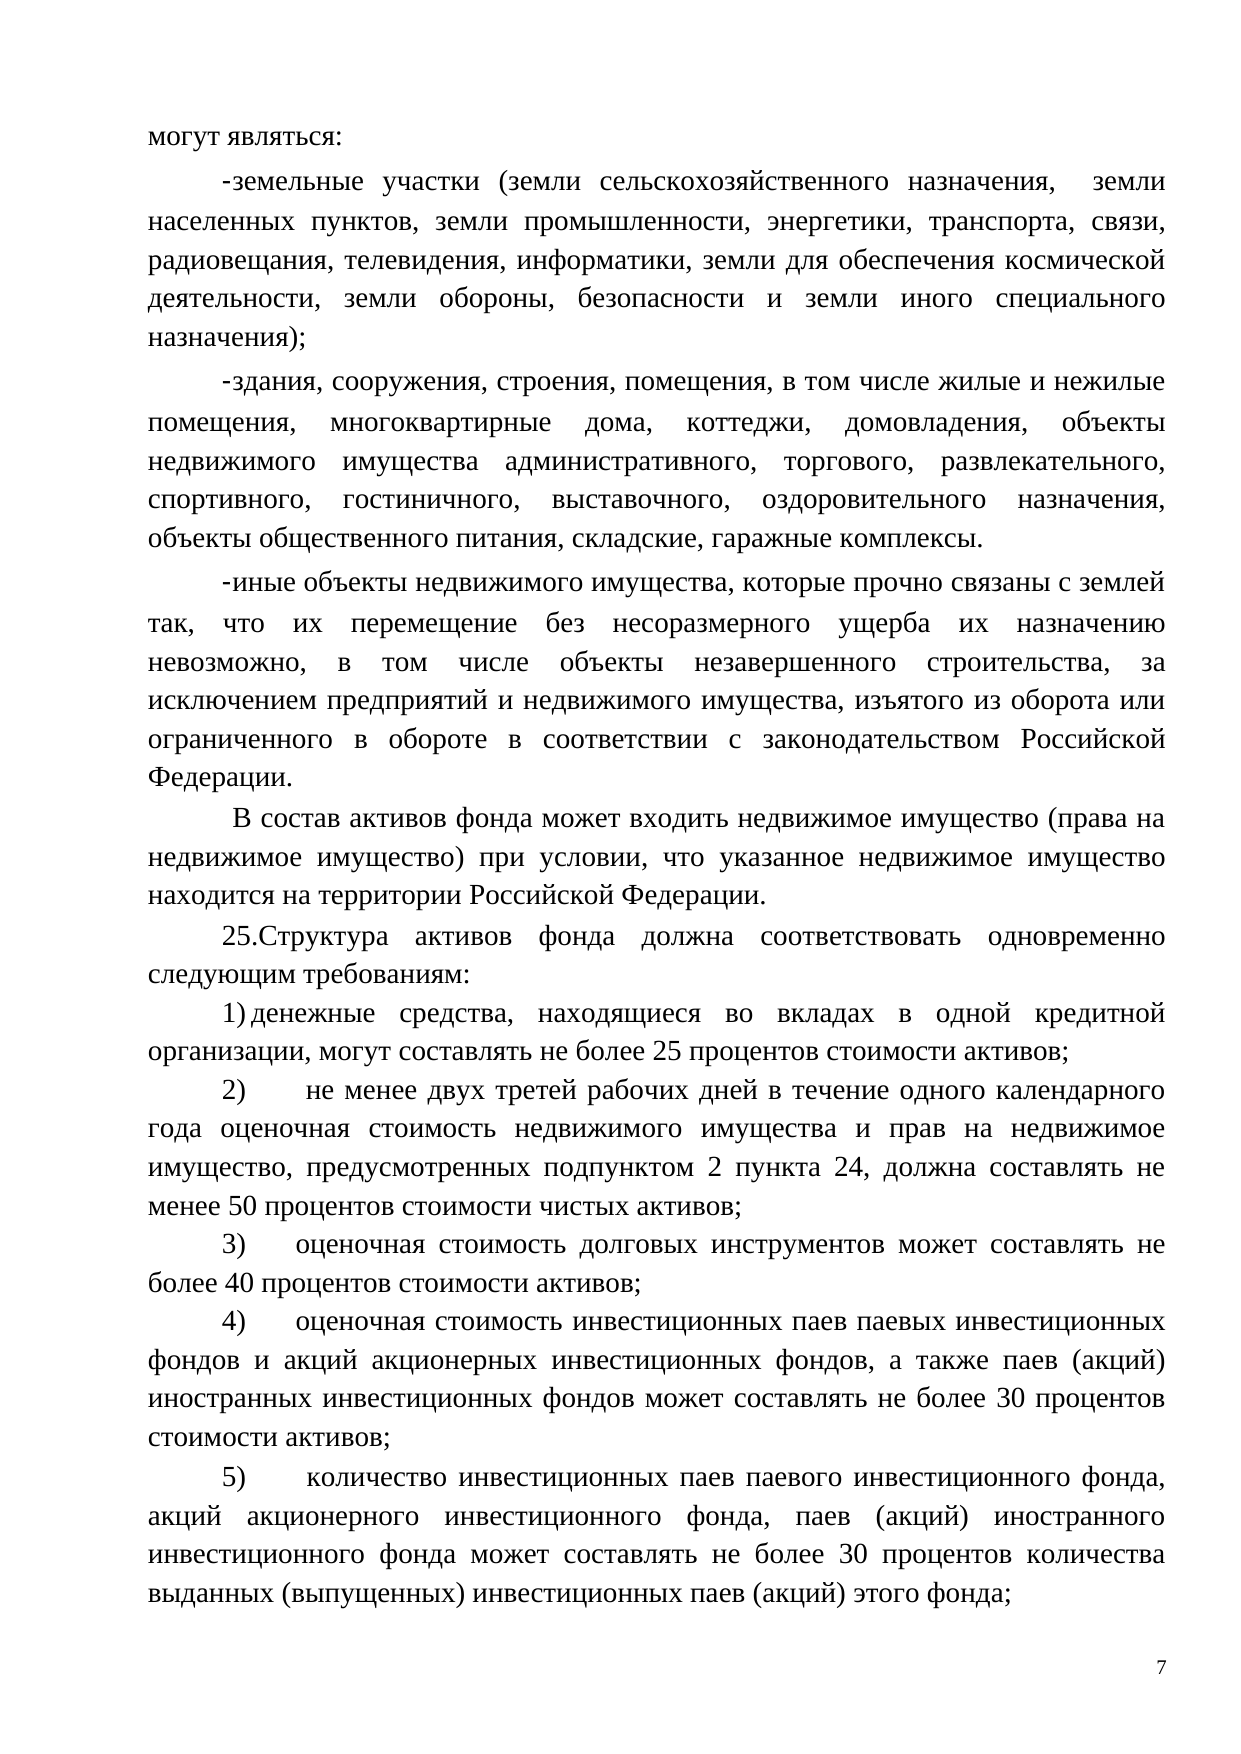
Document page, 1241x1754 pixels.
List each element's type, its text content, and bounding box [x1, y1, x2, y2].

text В состав активов фонда может входить недвижимое имущество (права на недвижимое имущество) при условии, что указанное недвижимое имущество находится на территории Российской Федерации. [148, 800, 1166, 911]
list земельные участки (земли сельскохозяйственного назначения, земли населенных пунктов, земли промышленности, энергетики, транспорта, связи, радиовещания, телевидения, информатики, земли для обеспечения космической деятельности, земли обороны, безопасности и земли иного специального назначения); [148, 159, 1166, 353]
text 25.Структура активов фонда должна соответствовать одновременно следующим требованиям: [148, 918, 1166, 990]
list оценочная стоимость долговых инструментов может составлять не более 40 процентов стоимости активов; [148, 1226, 1166, 1298]
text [148, 118, 1166, 152]
list денежные средства, находящиеся во вкладах в одной кредитной организации, могут составлять не более 25 процентов стоимости активов; [148, 995, 1166, 1067]
list не менее двух третей рабочих дней в течение одного календарного года оценочная стоимость недвижимого имущества и прав на недвижимое имущество, предусмотренных подпунктом 2 пункта 24, должна составлять не менее 50 процентов стоимости чистых активов; [148, 1072, 1166, 1221]
list оценочная стоимость инвестиционных паев паевых инвестиционных фондов и акций акционерных инвестиционных фондов, а также паев (акций) иностранных инвестиционных фондов может составлять не более 30 процентов стоимости активов; [148, 1303, 1166, 1452]
list здания, сооружения, строения, помещения, в том числе жилые и нежилые помещения, многоквартирные дома, коттеджи, домовладения, объекты недвижимого имущества административного, торгового, развлекательного, спортивного, гостиничного, выставочного, оздоровительного назначения, объекты общественного питания, складские, гаражные комплексы. [148, 360, 1166, 553]
list количество инвестиционных паев паевого инвестиционного фонда, акций акционерного инвестиционного фонда, паев (акций) иностранного инвестиционного фонда может составлять не более 30 процентов количества выданных (выпущенных) инвестиционных паев (акций) этого фонда; [148, 1459, 1166, 1609]
list иные объекты недвижимого имущества, которые прочно связаны с землей так, что их перемещение без несоразмерного ущерба их назначению невозможно, в том числе объекты незавершенного строительства, за исключением предприятий и недвижимого имущества, изъятого из оборота или ограниченного в обороте в соответствии с законодательством Российской Федерации. [148, 561, 1166, 793]
